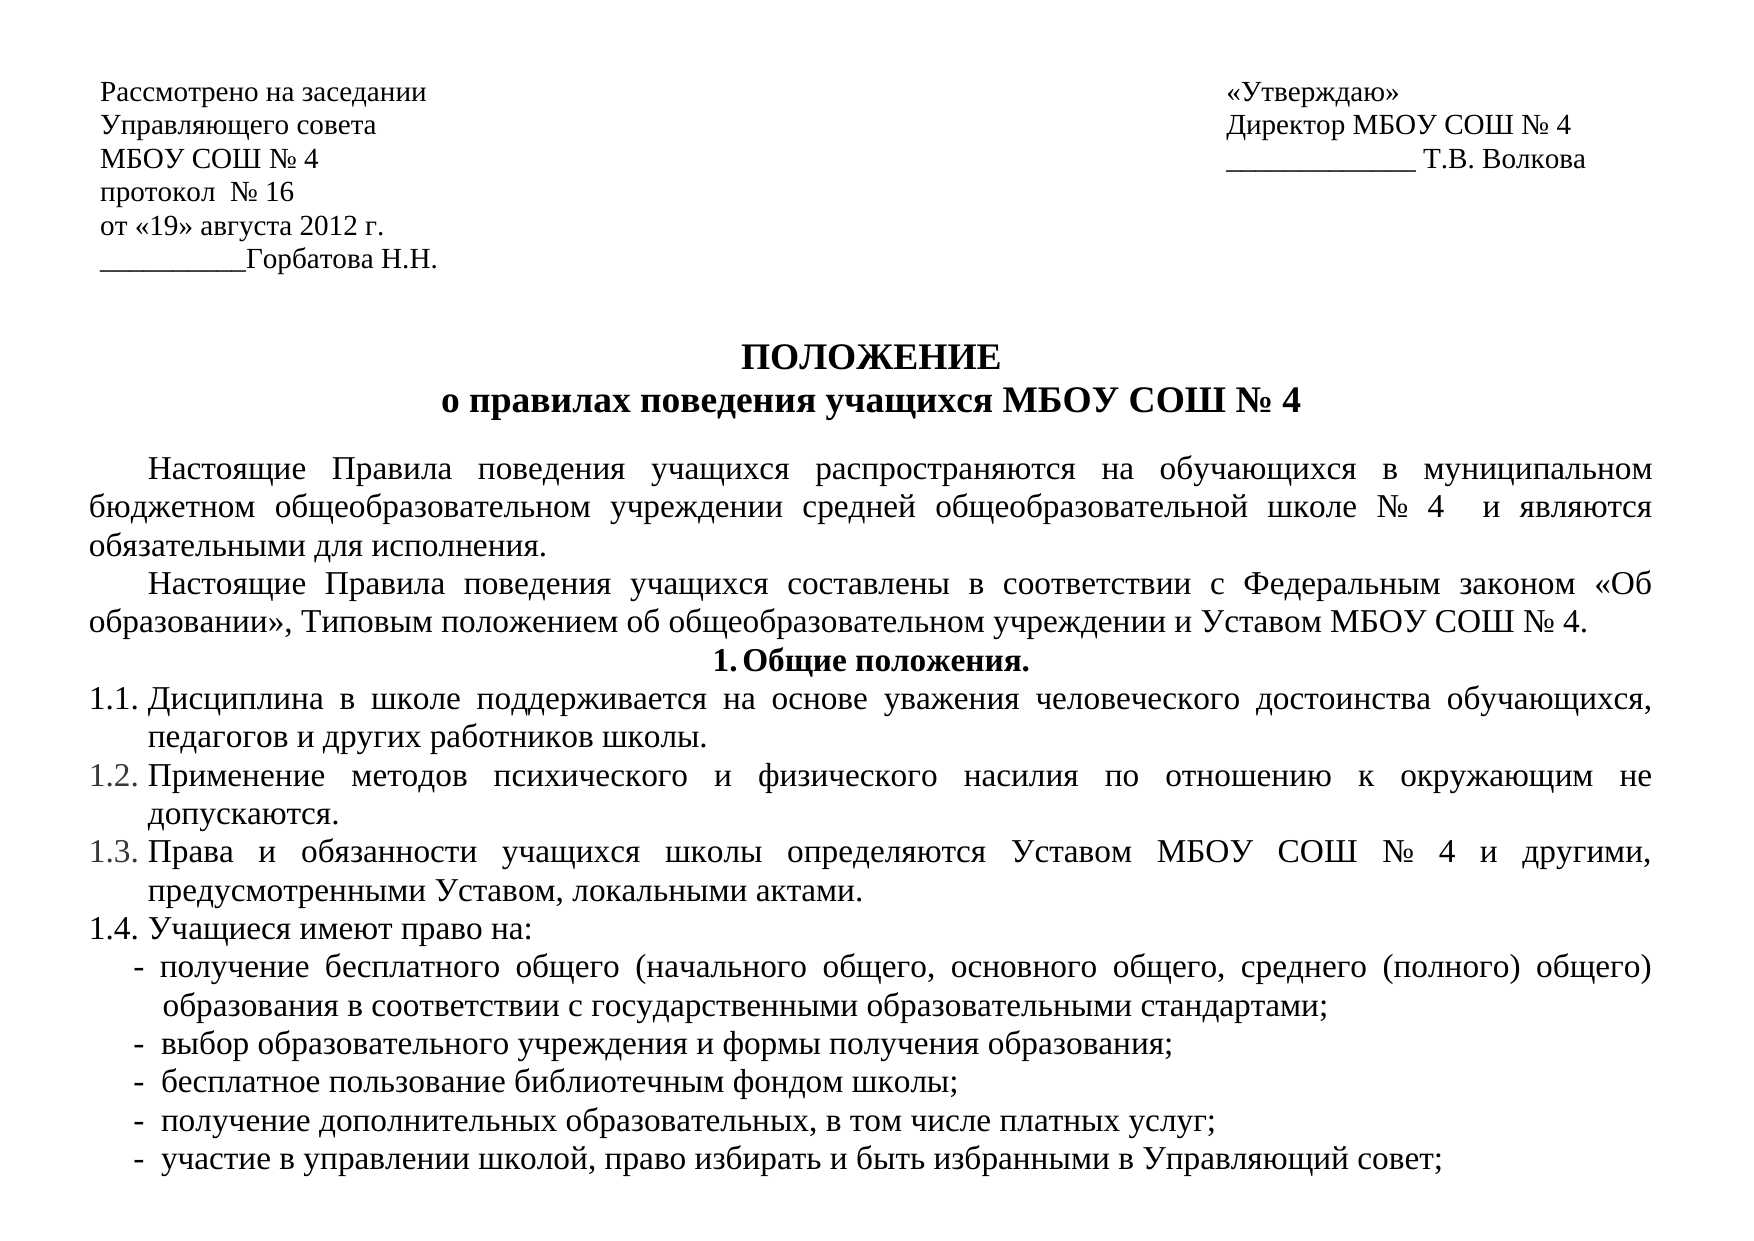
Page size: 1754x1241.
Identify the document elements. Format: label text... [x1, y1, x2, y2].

list Дисциплина в школе поддерживается на основе уважения человеческого достоинства обучающихся, педагогов и других работников школы. [89, 678, 1654, 755]
list - получение бесплатного общего (начального общего, основного общего, среднего (полного) общего) образования в соответствии с государственными образовательными стандартами; [133, 946, 1654, 1023]
list Учащиеся имеют право на: [89, 908, 1654, 946]
subtitle Общие положения. [89, 640, 1654, 678]
text - участие в управлении школой, право избирать и быть избранными в Управляющий совет; [133, 1138, 1654, 1176]
table_header «Утверждаю» Директор МБОУ СОШ № 4 _____________ Т.В. Волкова [1215, 74, 1665, 275]
text - получение дополнительных образовательных, в том числе платных услуг; [133, 1100, 1654, 1138]
text - выбор образовательного учреждения и формы получения образования; [133, 1023, 1654, 1061]
list Права и обязанности учащихся школы определяются Уставом МБОУ СОШ № 4 и другими, предусмотренными Уставом, локальными актами. [89, 831, 1654, 908]
text о правилах поведения учащихся МБОУ СОШ № 4 [89, 378, 1654, 421]
text Настоящие Правила поведения учащихся составлены в соответствии с Федеральным законом «Об образовании», Типовым положением об общеобразовательном учреждении и Уставом МБОУ СОШ № 4. [89, 563, 1654, 640]
list Применение методов психического и физического насилия по отношению к окружающим не допускаются. [89, 755, 1654, 831]
text Настоящие Правила поведения учащихся распространяются на обучающихся в муниципальном бюджетном общеобразовательном учреждении средней общеобразовательной школе № 4 и являются обязательными для исполнения. [89, 448, 1654, 563]
table_header [89, 74, 1215, 275]
subtitle ПОЛОЖЕНИЕ [89, 334, 1654, 378]
text - бесплатное пользование библиотечным фондом школы; [133, 1061, 1654, 1100]
